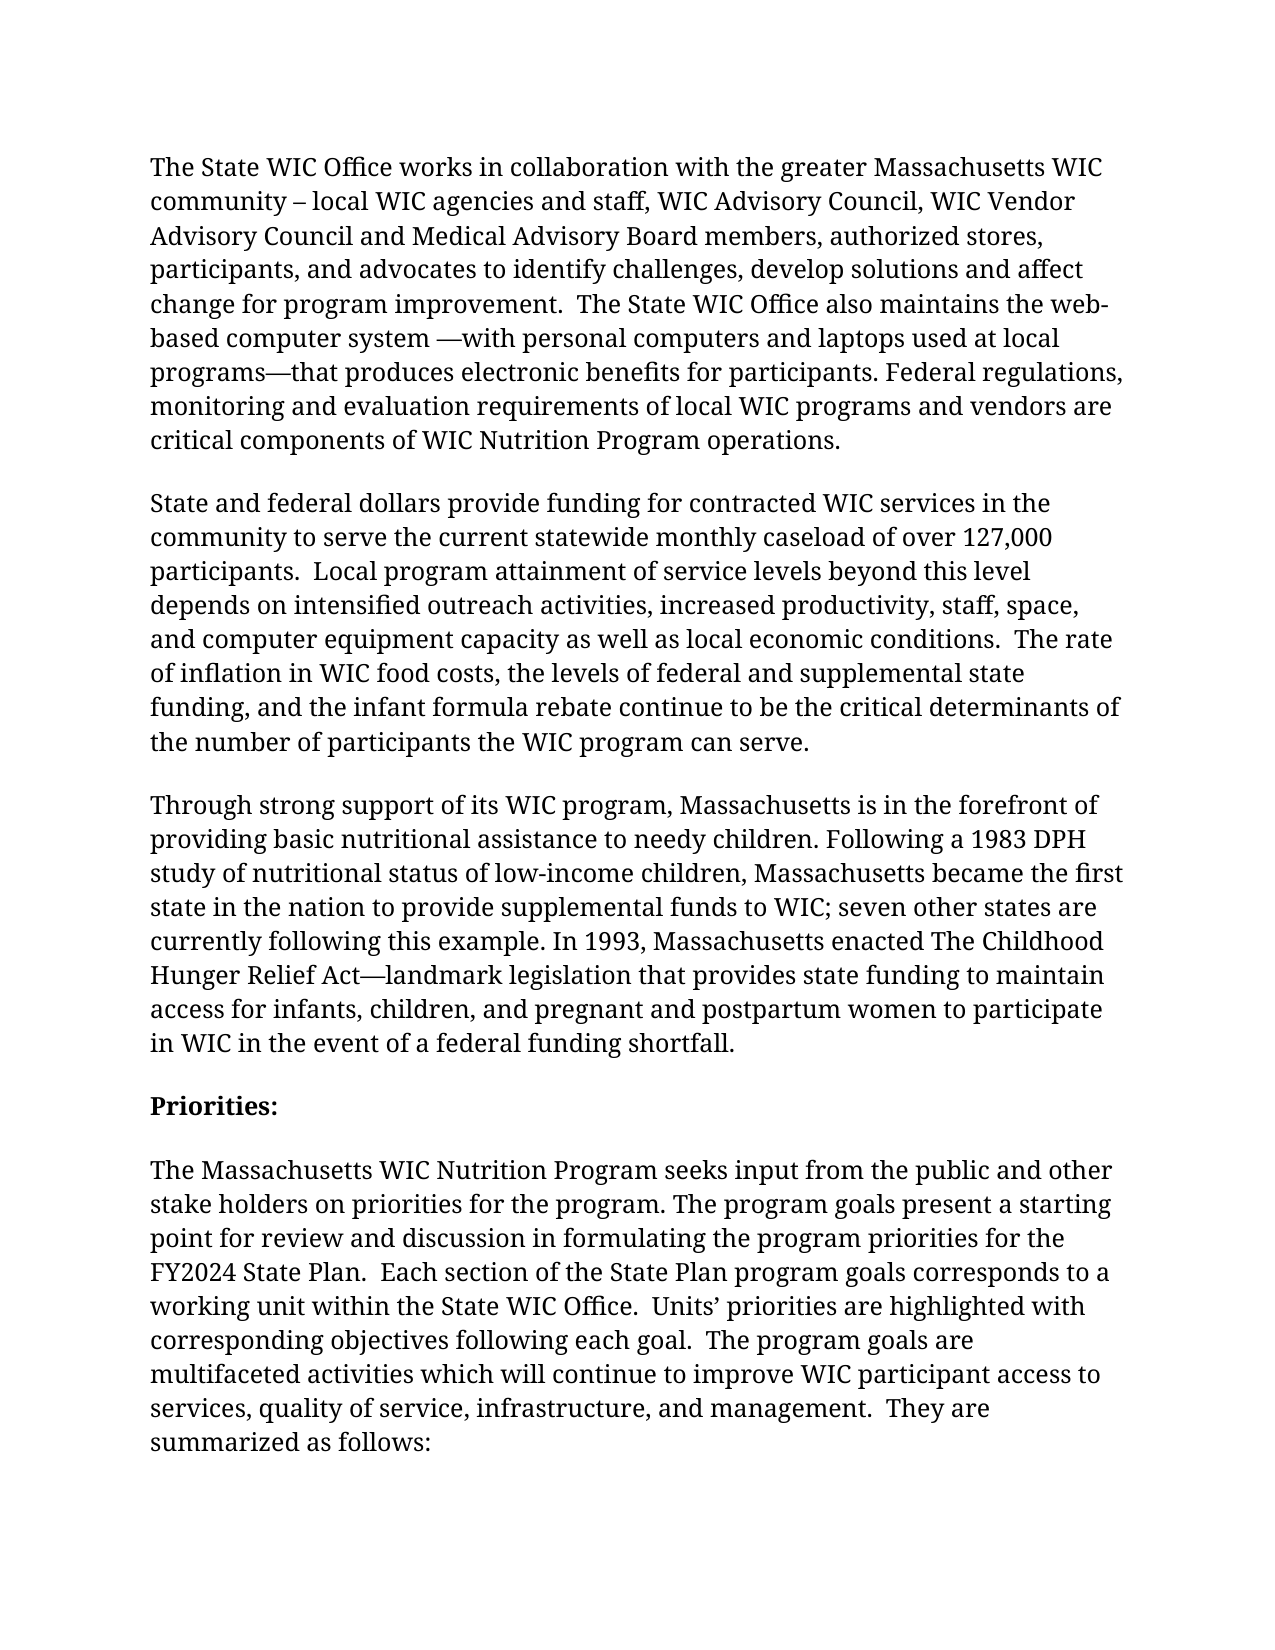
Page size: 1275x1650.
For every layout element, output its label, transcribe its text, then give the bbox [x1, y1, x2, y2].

text State and federal dollars provide funding for contracted WIC services in the community to serve the current statewide monthly caseload of over 127,000 participants. Local program attainment of service levels beyond this level depends on intensified outreach activities, increased productivity, staff, space, and computer equipment capacity as well as local economic conditions. The rate of inflation in WIC food costs, the levels of federal and supplemental state funding, and the infant formula rebate continue to be the critical determinants of the number of participants the WIC program can serve. [150, 651, 1125, 924]
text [150, 150, 1125, 286]
text The State WIC Office works in collaboration with the greater Massachusetts WIC community – local WIC agencies and staff, WIC Advisory Council, WIC Vendor Advisory Council and Medical Advisory Board members, authorized stores, participants, and advocates to identify challenges, develop solutions and affect change for program improvement. The State WIC Office also maintains the web-based computer system —with personal computers and laptops used at local programs—that produces electronic benefits for participants. Federal regulations, monitoring and evaluation requirements of local WIC programs and vendors are critical components of WIC Nutrition Program operations. [150, 315, 1125, 622]
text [150, 1318, 1125, 1488]
text Priorities: [150, 1254, 1125, 1288]
text Through strong support of its WIC program, Massachusetts is in the forefront of providing basic nutritional assistance to needy children. Following a 1983 DPH study of nutritional status of low-income children, Massachusetts became the first state in the nation to provide supplemental funds to WIC; seven other states are currently following this example. In 1993, Massachusetts enacted The Childhood Hunger Relief Act—landmark legislation that provides state funding to maintain access for infants, children, and pregnant and postpartum women to participate in WIC in the event of a federal funding shortfall. [150, 953, 1125, 1225]
